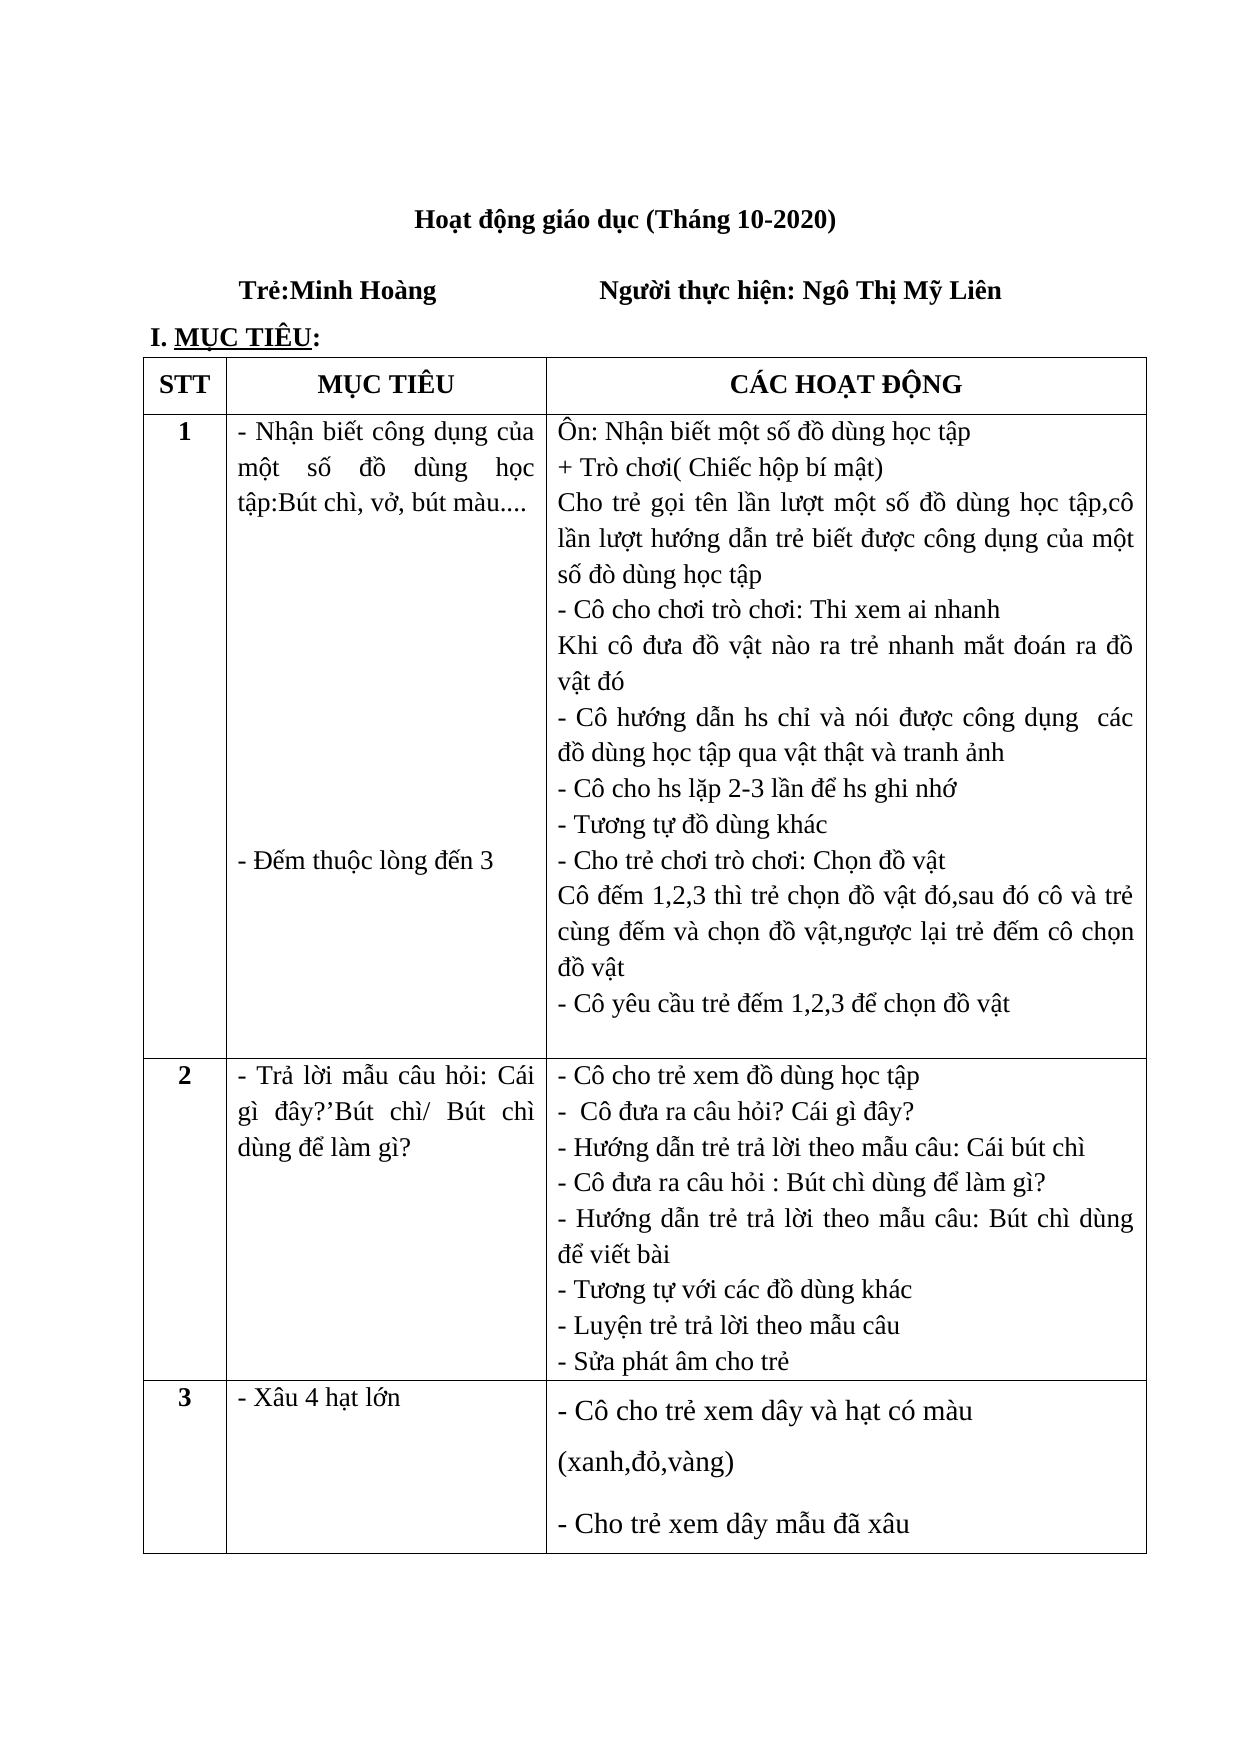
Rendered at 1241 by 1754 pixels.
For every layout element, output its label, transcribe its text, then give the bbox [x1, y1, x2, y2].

text I. MỤC TIÊU: [150, 321, 1090, 352]
text Hoạt động giáo dục (Tháng 10-2020) [150, 203, 1090, 234]
table_header CÁC HOẠT ĐỘNG [547, 358, 1146, 414]
table_cell 1 [144, 415, 226, 1058]
table_cell 2 [144, 1059, 226, 1380]
table_cell - Xâu 4 hạt lớn [227, 1381, 546, 1553]
table_header STT [144, 358, 226, 414]
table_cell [547, 1381, 1146, 1553]
table_cell - Nhận biết công dụng của một số đồ dùng học tập:Bút chì, vở, bút màu.... - Đếm thuộc lòng đến 3 [227, 415, 546, 1058]
text Trẻ:Minh Hoàng Người thực hiện: Ngô Thị Mỹ Liên [150, 274, 1090, 306]
table_cell - Cô cho trẻ xem đồ dùng học tập - Cô đưa ra câu hỏi? Cái gì đây? - Hướng dẫn trẻ trả lời theo mẫu câu: Cái bút chì - Cô đưa ra câu hỏi : Bút chì dùng để làm gì? - Hướng dẫn trẻ trả lời theo mẫu câu: Bút chì dùng để viết bài - Tương tự với các đồ dùng khác - Luyện trẻ trả lời theo mẫu câu - Sửa phát âm cho trẻ [547, 1059, 1146, 1380]
table_cell Ôn: Nhận biết một số đồ dùng học tập + Trò chơi( Chiếc hộp bí mật) Cho trẻ gọi tên lần lượt một số đồ dùng học tập,cô lần lượt hướng dẫn trẻ biết được công dụng của một số đò dùng học tập - Cô cho chơi trò chơi: Thi xem ai nhanh Khi cô đưa đồ vật nào ra trẻ nhanh mắt đoán ra đồ vật đó - Cô hướng dẫn hs chỉ và nói được công dụng các đồ dùng học tập qua vật thật và tranh ảnh - Cô cho hs lặp 2-3 lần để hs ghi nhớ - Tương tự đồ dùng khác - Cho trẻ chơi trò chơi: Chọn đồ vật Cô đếm 1,2,3 thì trẻ chọn đồ vật đó,sau đó cô và trẻ cùng đếm và chọn đồ vật,ngược lại trẻ đếm cô chọn đồ vật - Cô yêu cầu trẻ đếm 1,2,3 để chọn đồ vật [547, 415, 1146, 1058]
table_cell - Trả lời mẫu câu hỏi: Cái gì đây?’Bút chì/ Bút chì dùng để làm gì? [227, 1059, 546, 1380]
table_cell 3 [144, 1381, 226, 1553]
table_header MỤC TIÊU [227, 358, 546, 414]
